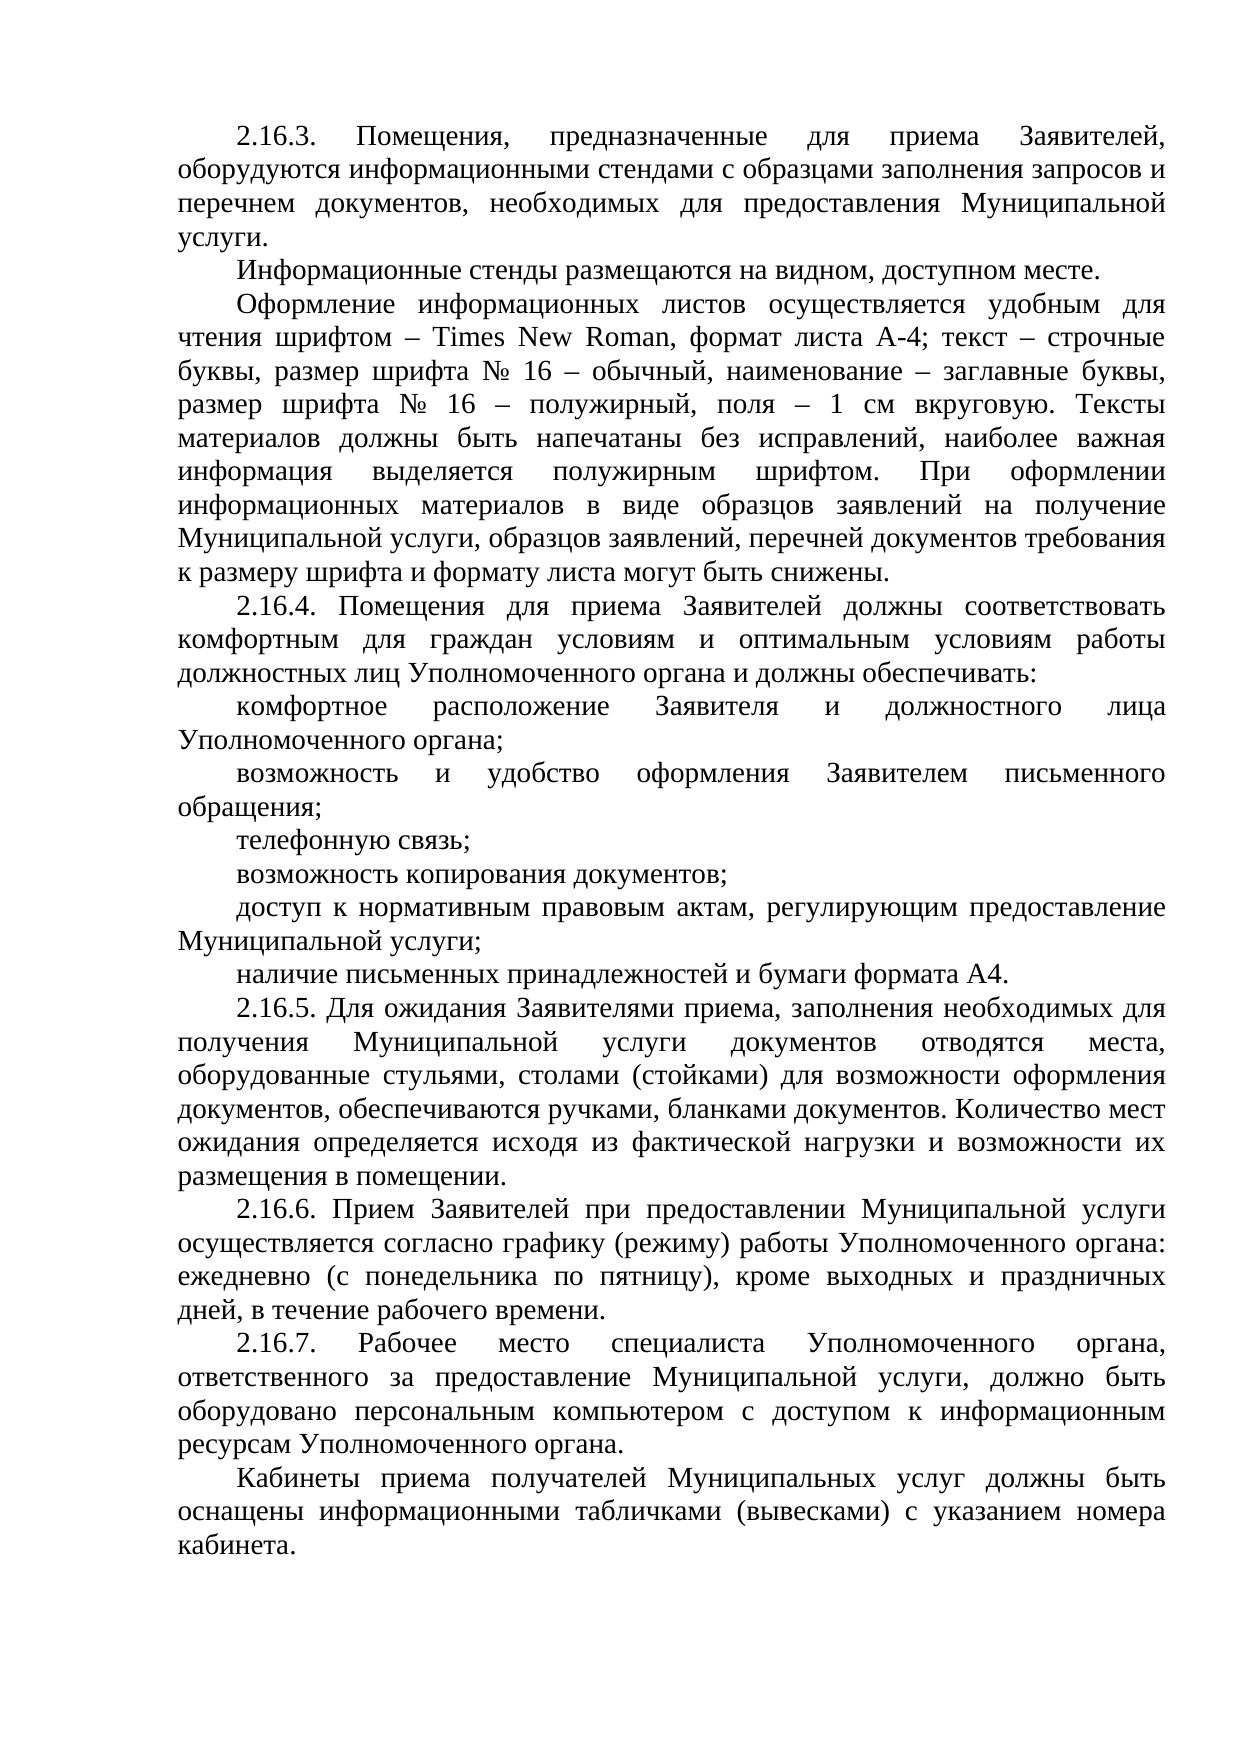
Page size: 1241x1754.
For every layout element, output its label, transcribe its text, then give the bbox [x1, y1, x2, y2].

text Кабинеты приема получателей Муниципальных услуг должны быть оснащены информационными табличками (вывесками) с указанием номера кабинета. [177, 1460, 1167, 1560]
text доступ к нормативным правовым актам, регулирующим предоставление Муниципальной услуги; [177, 889, 1167, 957]
text возможность и удобство оформления Заявителем письменного обращения; [177, 755, 1167, 822]
text 2.16.5. Для ожидания Заявителями приема, заполнения необходимых для получения Муниципальной услуги документов отводятся места, оборудованные стульями, столами (стойками) для возможности оформления документов, обеспечиваются ручками, бланками документов. Количество мест ожидания определяется исходя из фактической нагрузки и возможности их размещения в помещении. [177, 990, 1167, 1191]
text 2.16.3. Помещения, предназначенные для приема Заявителей, оборудуются информационными стендами с образцами заполнения запросов и перечнем документов, необходимых для предоставления Муниципальной услуги. [177, 118, 1167, 252]
text телефонную связь; [177, 822, 1167, 856]
text возможность копирования документов; [177, 856, 1167, 889]
text наличие письменных принадлежностей и бумаги формата A4. [177, 957, 1167, 990]
text Информационные стенды размещаются на видном, доступном месте. [177, 252, 1167, 286]
text 2.16.6. Прием Заявителей при предоставлении Муниципальной услуги осуществляется согласно графику (режиму) работы Уполномоченного органа: ежедневно (с понедельника по пятницу), кроме выходных и праздничных дней, в течение рабочего времени. [177, 1191, 1167, 1326]
text Оформление информационных листов осуществляется удобным для чтения шрифтом – Times New Roman, формат листа A-4; текст – строчные буквы, размер шрифта № 16 – обычный, наименование – заглавные буквы, размер шрифта № 16 – полужирный, поля – 1 см вкруговую. Тексты материалов должны быть напечатаны без исправлений, наиболее важная информация выделяется полужирным шрифтом. При оформлении информационных материалов в виде образцов заявлений на получение Муниципальной услуги, образцов заявлений, перечней документов требования к размеру шрифта и формату листа могут быть снижены. [177, 286, 1167, 588]
text 2.16.4. Помещения для приема Заявителей должны соответствовать комфортным для граждан условиям и оптимальным условиям работы должностных лиц Уполномоченного органа и должны обеспечивать: [177, 588, 1167, 688]
text 2.16.7. Рабочее место специалиста Уполномоченного органа, ответственного за предоставление Муниципальной услуги, должно быть оборудовано персональным компьютером с доступом к информационным ресурсам Уполномоченного органа. [177, 1326, 1167, 1460]
text комфортное расположение Заявителя и должностного лица Уполномоченного органа; [177, 688, 1167, 755]
